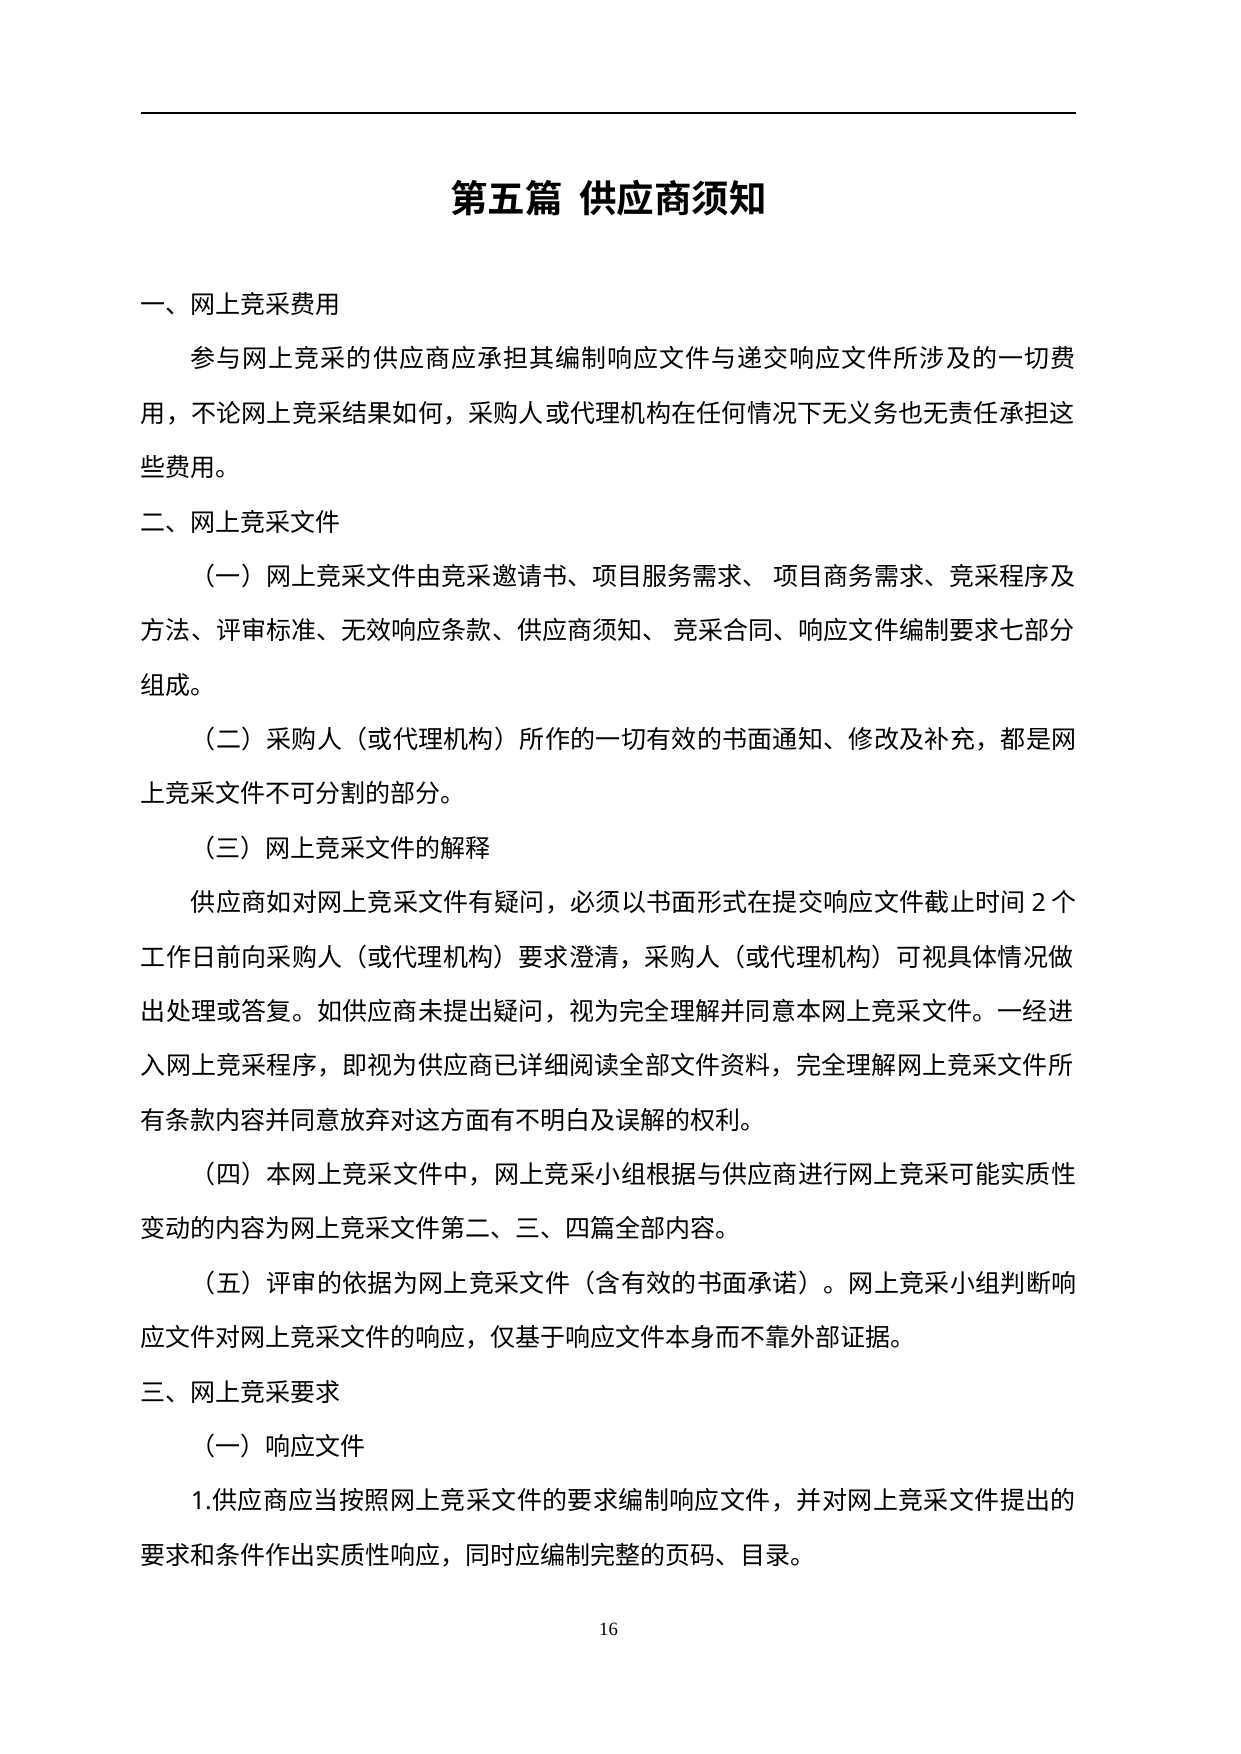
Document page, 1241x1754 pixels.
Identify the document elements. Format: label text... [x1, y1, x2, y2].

text （四）本网上竞采文件中，网上竞采小组根据与供应商进行网上竞采可能实质性变动的内容为网上竞采文件第二、三、四篇全部内容。 [141, 1154, 1076, 1245]
text （三）网上竞采文件的解释 [141, 828, 1076, 864]
text 供应商如对网上竞采文件有疑问，必须以书面形式在提交响应文件截止时间2个工作日前向采购人（或代理机构）要求澄清，采购人（或代理机构）可视具体情况做出处理或答复。如供应商未提出疑问，视为完全理解并同意本网上竞采文件。一经进入网上竞采程序，即视为供应商已详细阅读全部文件资料，完全理解网上竞采文件所有条款内容并同意放弃对这方面有不明白及误解的权利。 [141, 883, 1076, 1136]
text 参与网上竞采的供应商应承担其编制响应文件与递交响应文件所涉及的一切费用，不论网上竞采结果如何，采购人或代理机构在任何情况下无义务也无责任承担这些费用。 [141, 339, 1076, 484]
text （五）评审的依据为网上竞采文件（含有效的书面承诺）。网上竞采小组判断响应文件对网上竞采文件的响应，仅基于响应文件本身而不靠外部证据。 [141, 1263, 1076, 1354]
subtitle 三、网上竞采要求 [141, 1372, 1076, 1408]
subtitle 二、网上竞采文件 [141, 502, 1076, 538]
subtitle 一、网上竞采费用 [141, 284, 1076, 321]
text （二）采购人（或代理机构）所作的一切有效的书面通知、修改及补充，都是网上竞采文件不可分割的部分。 [141, 719, 1076, 810]
text （一）网上竞采文件由竞采邀请书、项目服务需求、 项目商务需求、竞采程序及方法、评审标准、无效响应条款、供应商须知、 竞采合同、响应文件编制要求七部分组成。 [141, 556, 1076, 701]
text （一）响应文件 [141, 1426, 1076, 1463]
text 1.供应商应当按照网上竞采文件的要求编制响应文件，并对网上竞采文件提出的要求和条件作出实质性响应，同时应编制完整的页码、目录。 [141, 1481, 1076, 1571]
subtitle 第五篇 供应商须知 [141, 169, 1076, 223]
